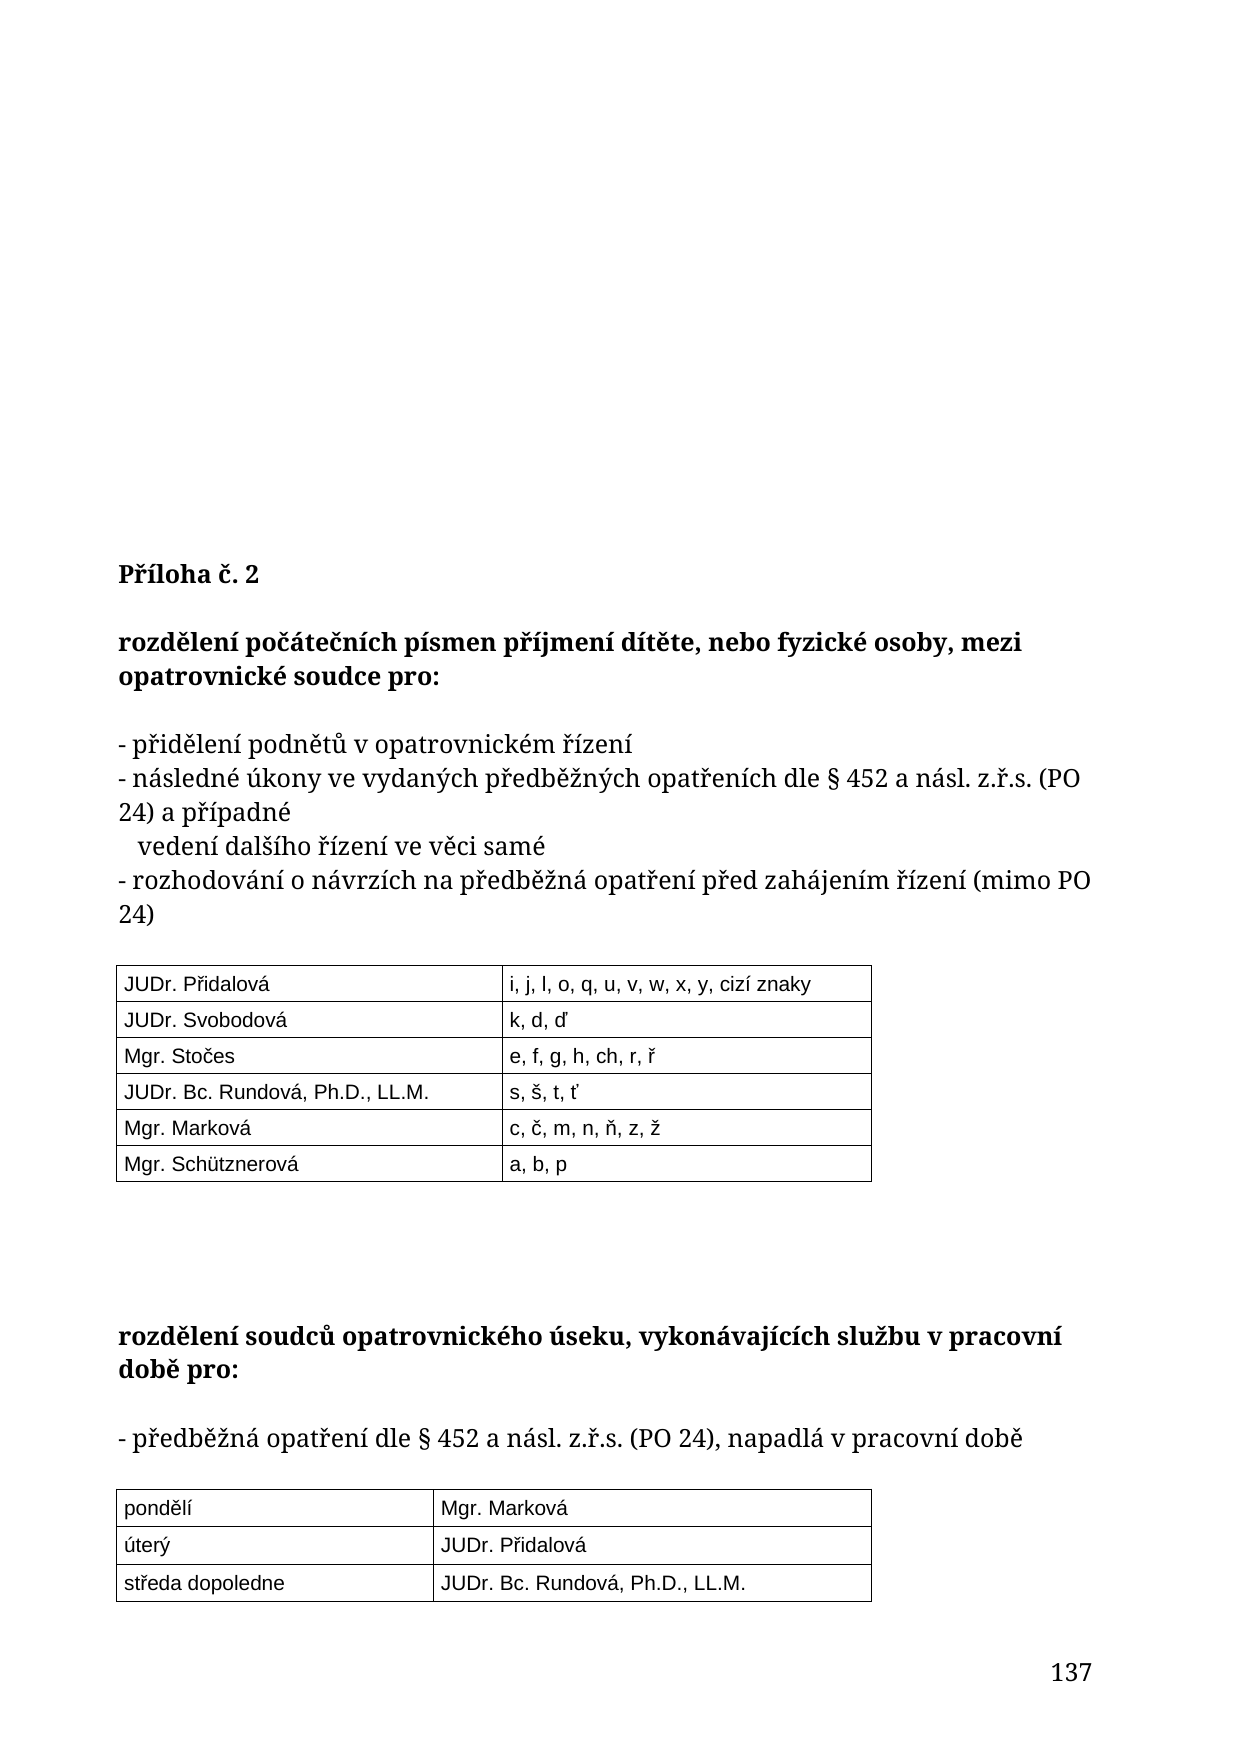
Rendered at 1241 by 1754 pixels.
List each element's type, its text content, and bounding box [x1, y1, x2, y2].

text Příloha č. 2 [118, 556, 1092, 591]
table_cell středa dopoledne [117, 1565, 433, 1601]
table_cell k, d, ď [503, 1002, 871, 1037]
text rozdělení soudců opatrovnického úseku, vykonávajících službu v pracovní době pro: [118, 1318, 1092, 1386]
table_header Mgr. Marková [434, 1490, 871, 1526]
text - předběžná opatření dle § 452 a násl. z.ř.s. (PO 24), napadlá v pracovní době [118, 1420, 1092, 1454]
table_cell JUDr. Svobodová [117, 1002, 502, 1037]
table_cell s, š, t, ť [503, 1074, 871, 1109]
table_cell Mgr. Marková [117, 1110, 502, 1145]
table_cell JUDr. Přidalová [434, 1527, 871, 1563]
table_cell Mgr. Stočes [117, 1038, 502, 1073]
table_header i, j, l, o, q, u, v, w, x, y, cizí znaky [503, 966, 871, 1001]
table_cell Mgr. Schütznerová [117, 1146, 502, 1181]
text - přidělení podnětů v opatrovnickém řízení [118, 727, 1092, 761]
table_cell JUDr. Bc. Rundová, Ph.D., LL.M. [434, 1565, 871, 1601]
table_cell JUDr. Bc. Rundová, Ph.D., LL.M. [117, 1074, 502, 1109]
table_cell e, f, g, h, ch, r, ř [503, 1038, 871, 1073]
table_header pondělí [117, 1490, 433, 1526]
text - následné úkony ve vydaných předběžných opatřeních dle § 452 a násl. z.ř.s. (PO 24) a případné [118, 761, 1092, 829]
table_cell úterý [117, 1527, 433, 1563]
text rozdělení počátečních písmen příjmení dítěte, nebo fyzické osoby, mezi opatrovnické soudce pro: [118, 624, 1092, 693]
table_cell a, b, p [503, 1146, 871, 1181]
text vedení dalšího řízení ve věci samé [118, 829, 1092, 863]
text - rozhodování o návrzích na předběžná opatření před zahájením řízení (mimo PO 24) [118, 863, 1092, 931]
table_cell c, č, m, n, ň, z, ž [503, 1110, 871, 1145]
table_header JUDr. Přidalová [117, 966, 502, 1001]
